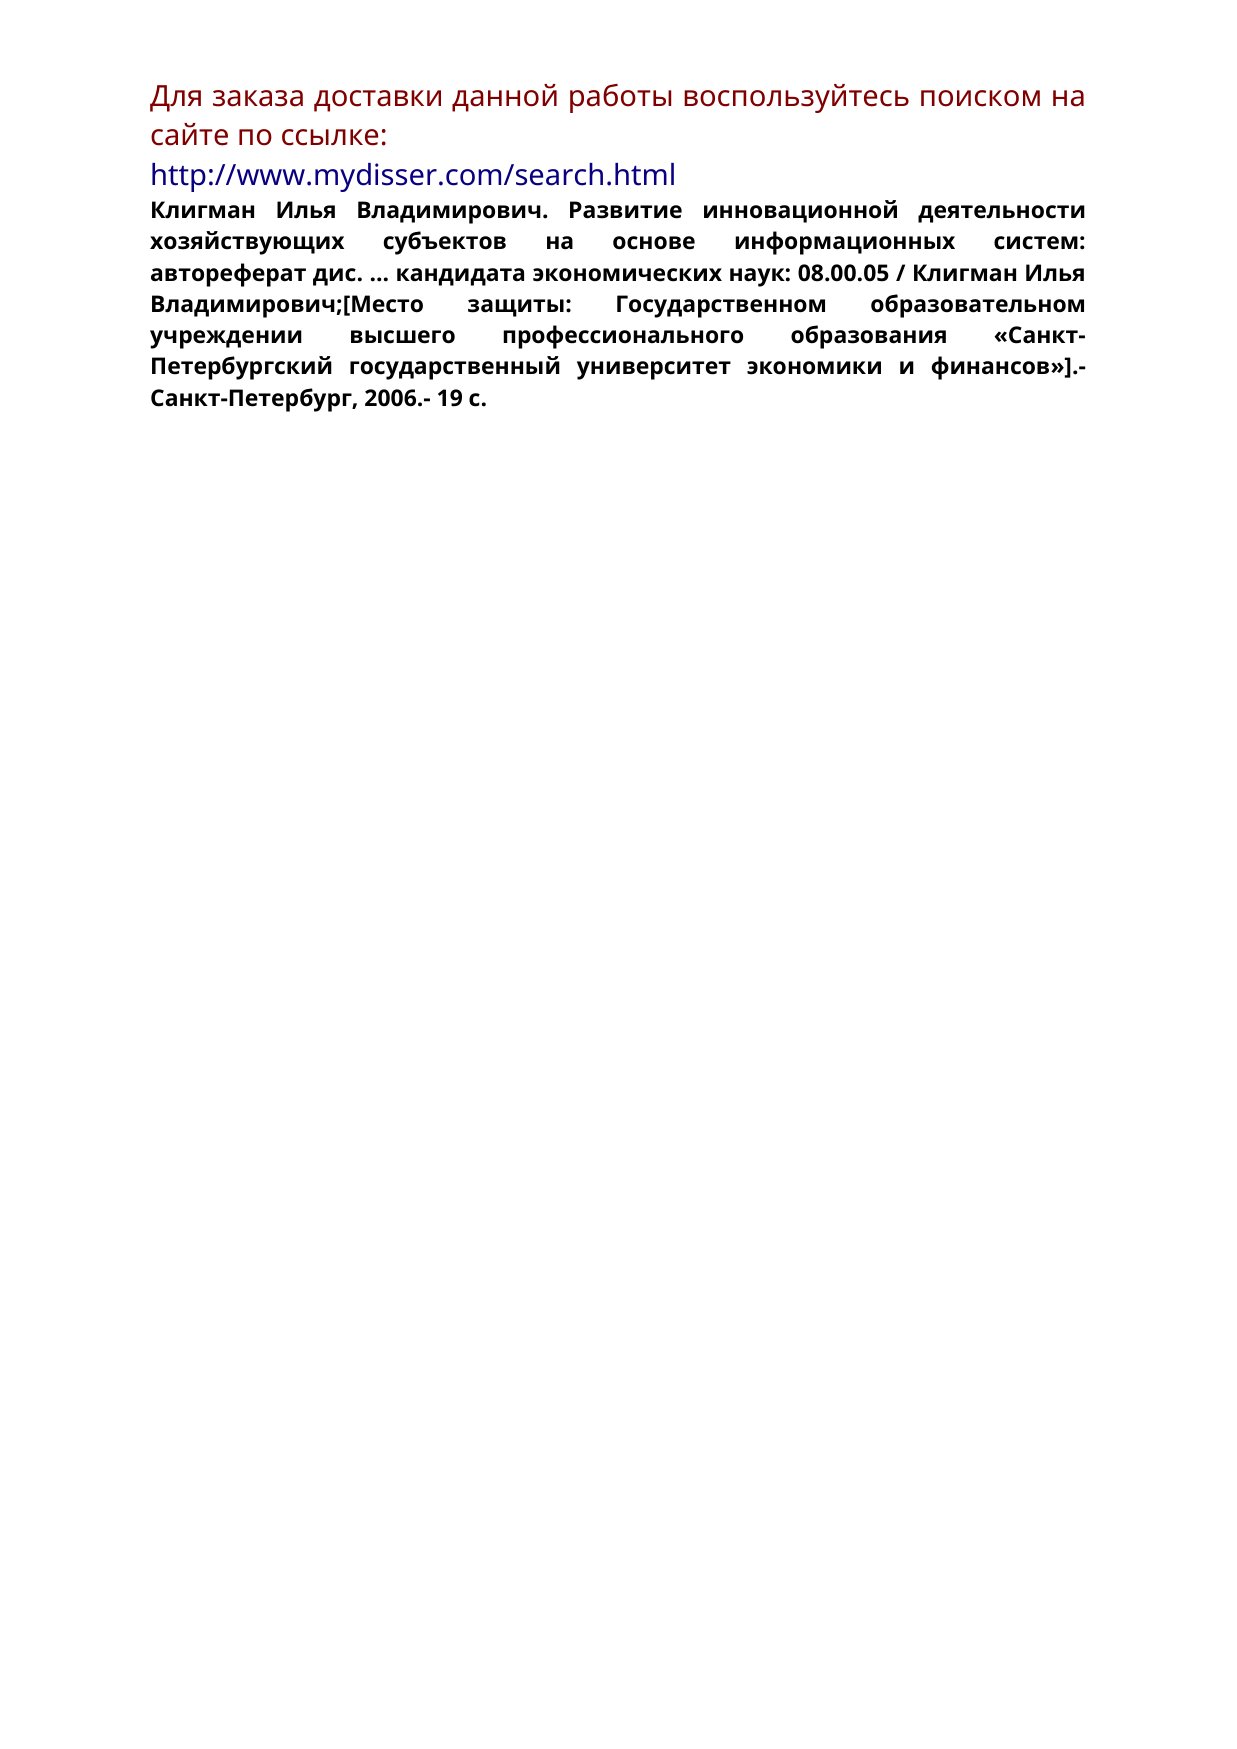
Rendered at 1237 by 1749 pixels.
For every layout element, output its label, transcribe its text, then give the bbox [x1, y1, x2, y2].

text Клигман Илья Владимирович. Развитие инновационной деятельности хозяйствующих субъектов на основе информационных систем: автореферат дис. ... кандидата экономических наук: 08.00.05 / Клигман Илья Владимирович;[Место защиты: Государственном образовательном учреждении высшего профессионального образования «Санкт-Петербургский государственный университет экономики и финансов»].- Санкт-Петербург, 2006.- 19 с. [150, 194, 1086, 413]
